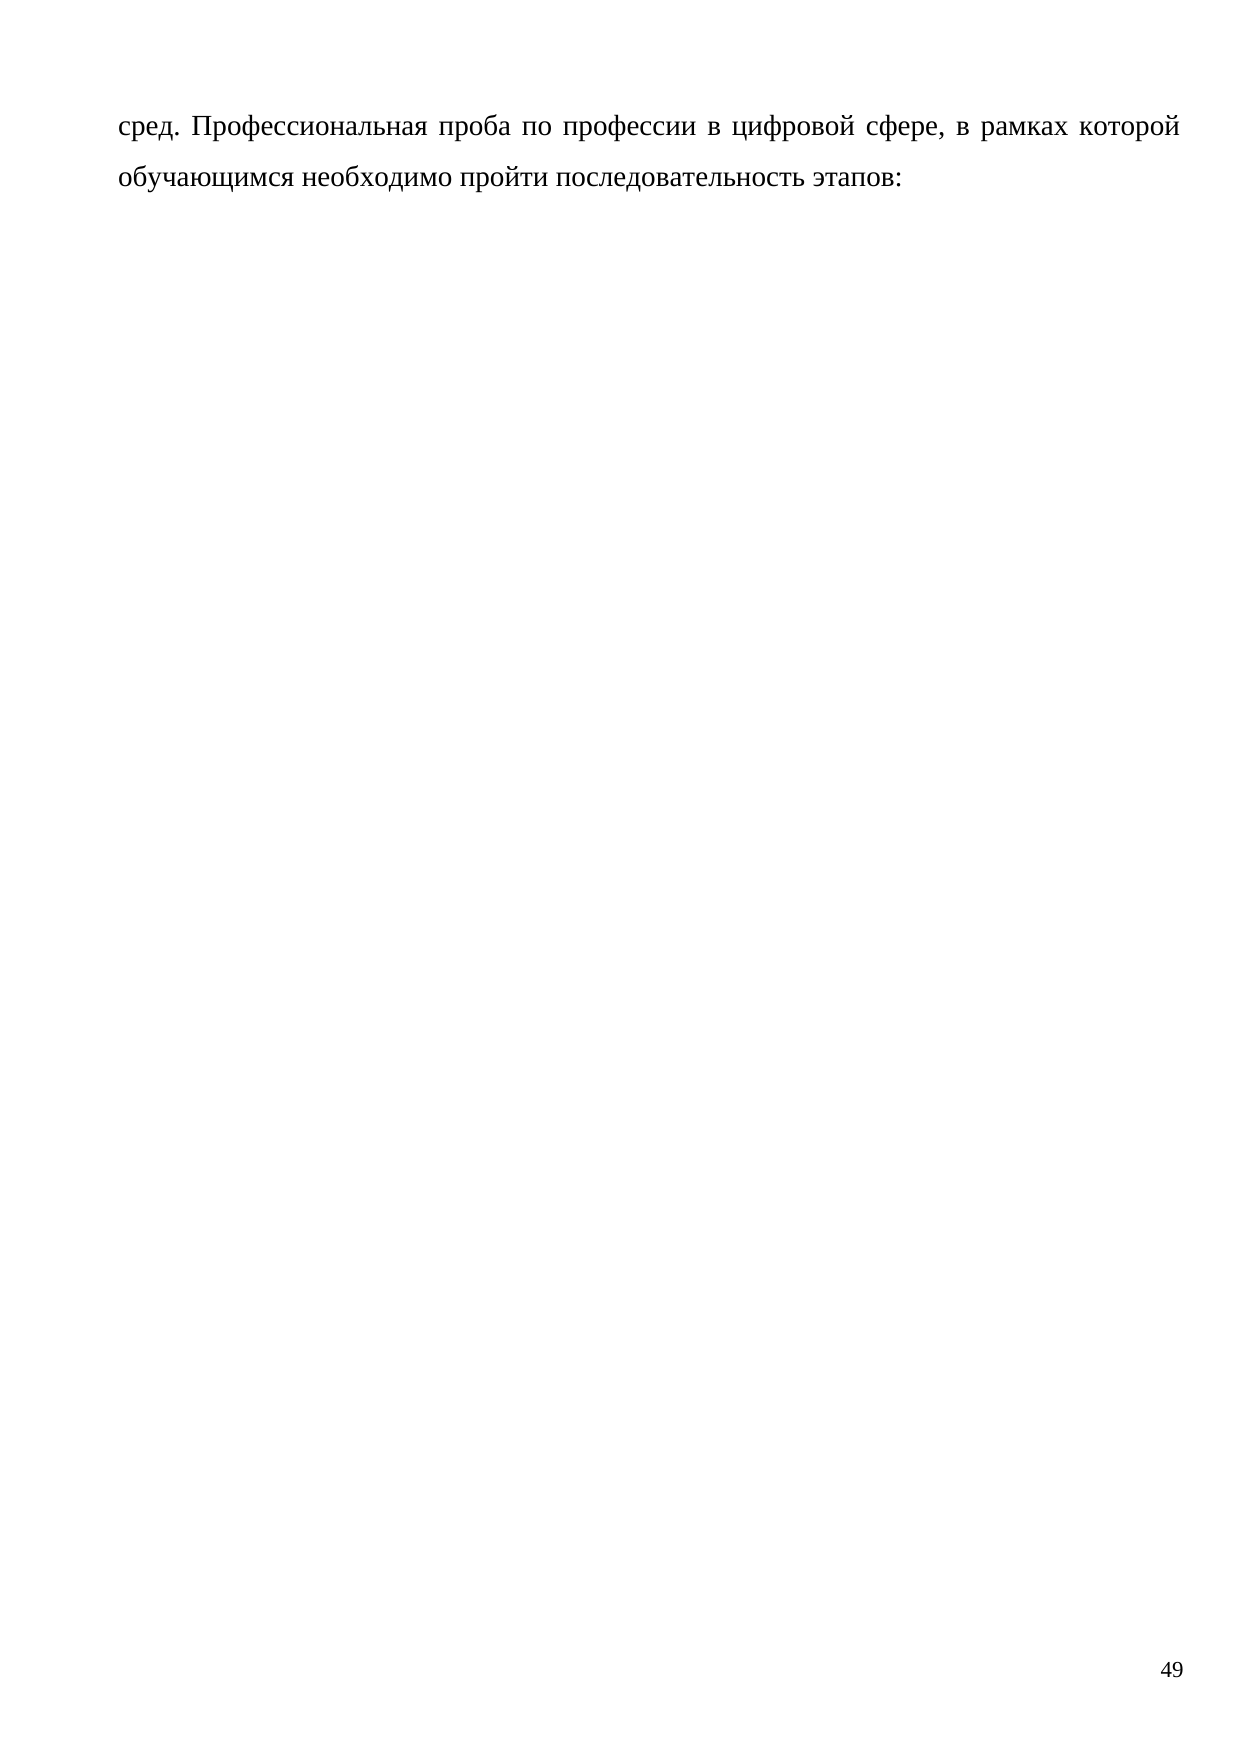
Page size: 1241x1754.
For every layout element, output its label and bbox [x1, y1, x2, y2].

text [118, 108, 1181, 192]
